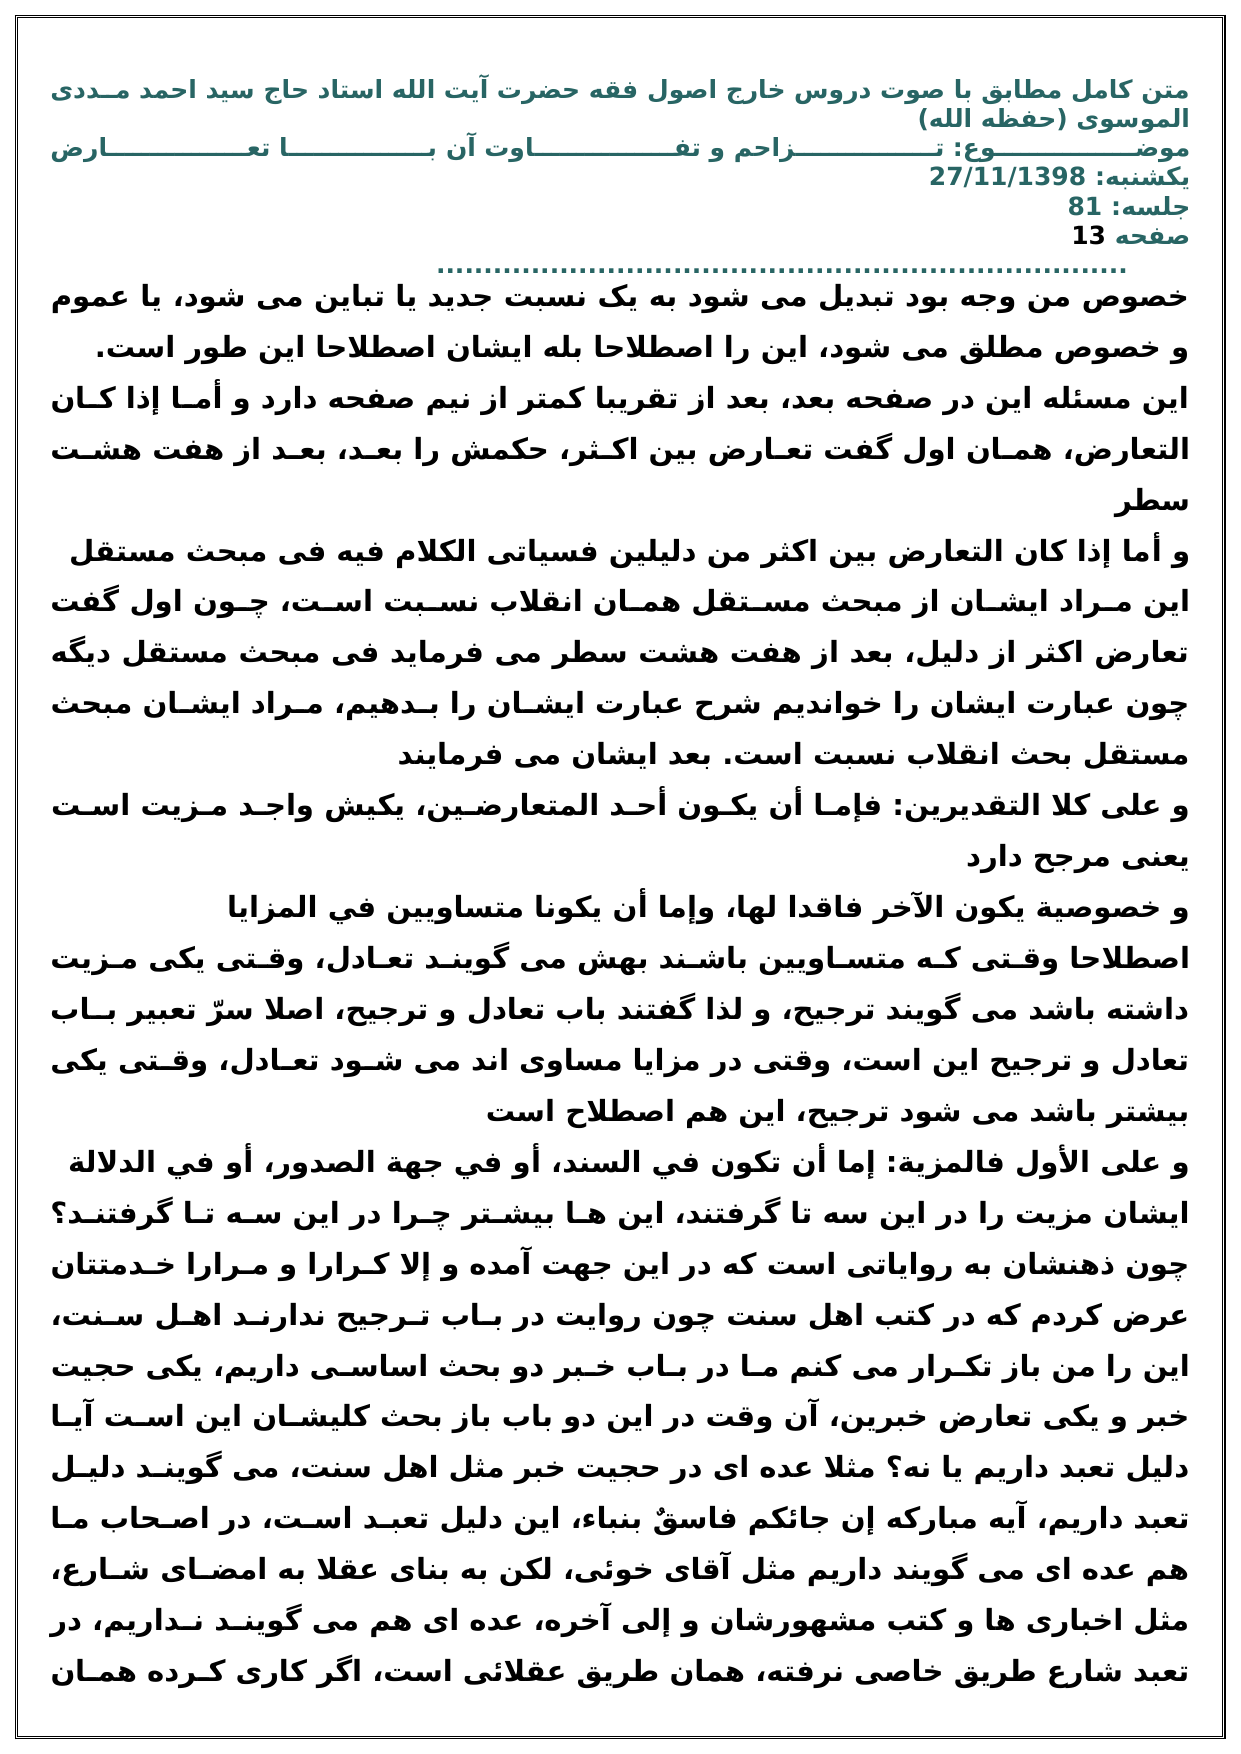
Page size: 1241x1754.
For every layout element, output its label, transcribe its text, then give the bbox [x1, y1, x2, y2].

text و أما إذا کان التعارض بین اکثر من دلیلین فسیاتی الکلام فیه فی مبحث مستقل [50, 534, 1190, 568]
text اصطلاحا وقتی که متساویین باشند بهش می گویند تعادل، وقتی یکی مزیت داشته باشد می گویند ترجیح، و لذا گفتند باب تعادل و ترجیح، اصلا سرّ تعبیر باب تعادل و ترجیح این است، وقتی در مزایا مساوی اند می شود تعادل، وقتی یکی بیشتر باشد می شود ترجیح، این هم اصطلاح است [50, 941, 1190, 1128]
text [50, 279, 1190, 364]
text این مسئله این در صفحه بعد، بعد از تقریبا کمتر از نیم صفحه دارد و أما إذا کان التعارض، همان اول گفت تعارض بین اکثر، حکمش را بعد، بعد از هفت هشت سطر [50, 381, 1190, 517]
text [50, 1196, 1190, 1688]
text و على الأول فالمزية: إما أن تكون في السند، أو في جهة الصدور، أو في الدلالة [50, 1145, 1190, 1179]
text این مراد ایشان از مبحث مستقل همان انقلاب نسبت است، چون اول گفت تعارض اکثر از دلیل، بعد از هفت هشت سطر می فرماید فی مبحث مستقل دیگه چون عبارت ایشان را خواندیم شرح عبارت ایشان را بدهیم، مراد ایشان مبحث مستقل بحث انقلاب نسبت است. بعد ایشان می فرمایند [50, 585, 1190, 772]
text و خصوصية يكون الآخر فاقدا لها، وإما أن يكونا متساويين في المزايا [50, 890, 1190, 924]
text و على كلا التقديرين: فإما أن يكون أحد المتعارضين، یکیش واجد مزیت است یعنی مرجح دارد [50, 788, 1190, 873]
